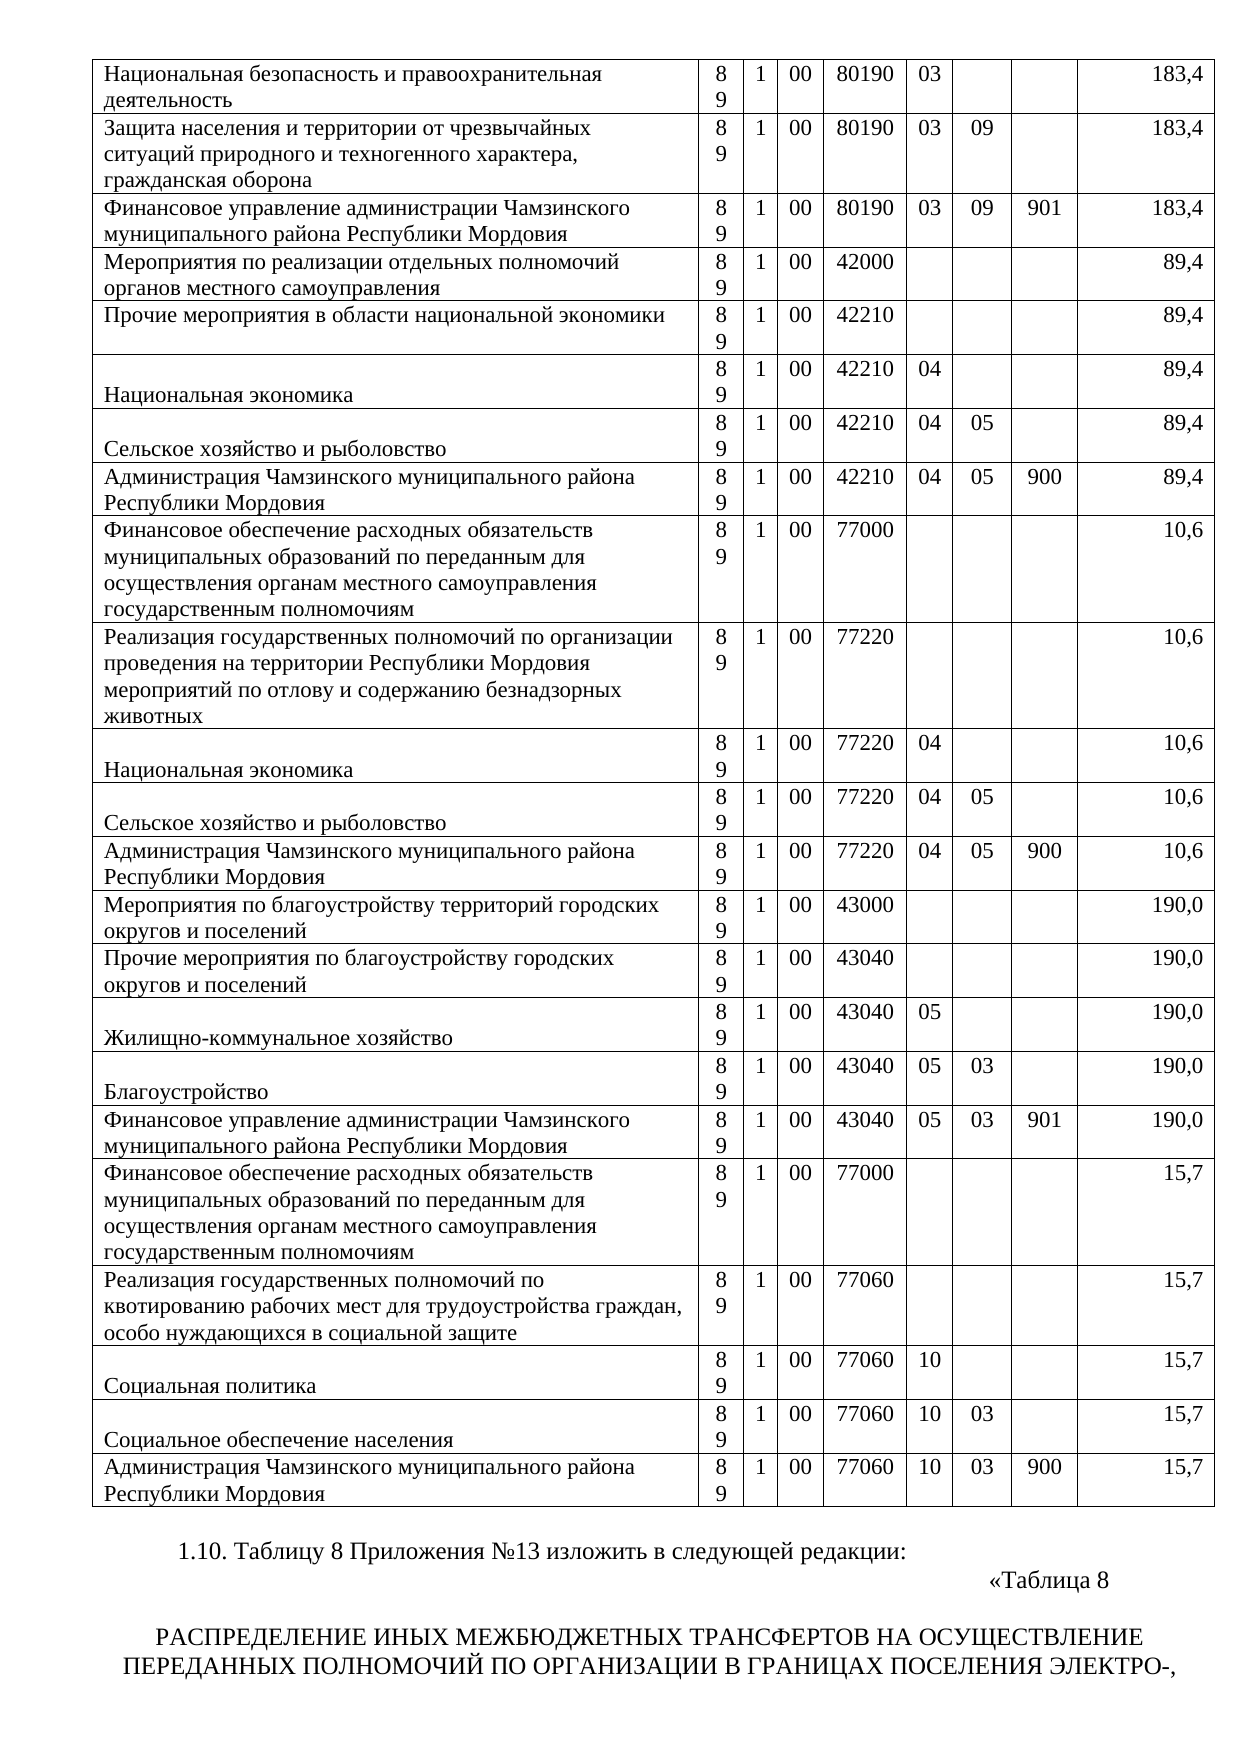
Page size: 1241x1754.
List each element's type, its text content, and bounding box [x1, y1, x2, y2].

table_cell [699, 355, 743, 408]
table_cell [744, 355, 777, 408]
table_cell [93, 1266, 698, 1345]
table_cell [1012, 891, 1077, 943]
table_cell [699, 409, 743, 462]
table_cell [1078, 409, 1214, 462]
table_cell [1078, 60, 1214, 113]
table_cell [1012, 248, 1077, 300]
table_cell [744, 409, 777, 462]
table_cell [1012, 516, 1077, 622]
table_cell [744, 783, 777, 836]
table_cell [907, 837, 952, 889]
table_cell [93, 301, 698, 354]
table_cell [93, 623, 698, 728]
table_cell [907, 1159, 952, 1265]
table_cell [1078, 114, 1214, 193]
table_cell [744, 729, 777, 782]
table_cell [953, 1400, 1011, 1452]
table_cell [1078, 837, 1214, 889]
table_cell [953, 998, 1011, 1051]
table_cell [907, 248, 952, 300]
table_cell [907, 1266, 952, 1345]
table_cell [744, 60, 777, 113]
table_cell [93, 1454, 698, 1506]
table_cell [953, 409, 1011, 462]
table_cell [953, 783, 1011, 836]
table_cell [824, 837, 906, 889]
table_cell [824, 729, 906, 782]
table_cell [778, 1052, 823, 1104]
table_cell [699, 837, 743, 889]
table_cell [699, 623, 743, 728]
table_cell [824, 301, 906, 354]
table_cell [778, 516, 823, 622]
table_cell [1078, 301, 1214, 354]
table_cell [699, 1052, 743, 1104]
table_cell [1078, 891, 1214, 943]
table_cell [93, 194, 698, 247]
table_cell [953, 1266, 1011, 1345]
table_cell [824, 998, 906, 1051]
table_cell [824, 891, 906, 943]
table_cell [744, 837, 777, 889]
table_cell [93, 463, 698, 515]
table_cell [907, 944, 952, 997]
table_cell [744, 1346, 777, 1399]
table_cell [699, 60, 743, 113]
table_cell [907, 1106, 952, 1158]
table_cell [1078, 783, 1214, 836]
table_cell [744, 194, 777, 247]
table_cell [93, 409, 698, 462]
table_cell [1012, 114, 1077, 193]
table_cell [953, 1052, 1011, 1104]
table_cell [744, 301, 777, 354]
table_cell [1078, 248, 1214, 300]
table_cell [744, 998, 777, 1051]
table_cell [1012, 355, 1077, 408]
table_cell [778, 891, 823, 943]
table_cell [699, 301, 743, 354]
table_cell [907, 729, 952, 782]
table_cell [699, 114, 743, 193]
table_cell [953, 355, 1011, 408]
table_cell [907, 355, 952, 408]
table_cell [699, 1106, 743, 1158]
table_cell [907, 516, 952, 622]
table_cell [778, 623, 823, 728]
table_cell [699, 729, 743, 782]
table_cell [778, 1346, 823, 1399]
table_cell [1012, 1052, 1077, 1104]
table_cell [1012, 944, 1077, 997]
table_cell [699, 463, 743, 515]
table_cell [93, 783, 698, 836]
text 1.10. Таблицу 8 Приложения №13 изложить в следующей редакции: [103, 1536, 1196, 1565]
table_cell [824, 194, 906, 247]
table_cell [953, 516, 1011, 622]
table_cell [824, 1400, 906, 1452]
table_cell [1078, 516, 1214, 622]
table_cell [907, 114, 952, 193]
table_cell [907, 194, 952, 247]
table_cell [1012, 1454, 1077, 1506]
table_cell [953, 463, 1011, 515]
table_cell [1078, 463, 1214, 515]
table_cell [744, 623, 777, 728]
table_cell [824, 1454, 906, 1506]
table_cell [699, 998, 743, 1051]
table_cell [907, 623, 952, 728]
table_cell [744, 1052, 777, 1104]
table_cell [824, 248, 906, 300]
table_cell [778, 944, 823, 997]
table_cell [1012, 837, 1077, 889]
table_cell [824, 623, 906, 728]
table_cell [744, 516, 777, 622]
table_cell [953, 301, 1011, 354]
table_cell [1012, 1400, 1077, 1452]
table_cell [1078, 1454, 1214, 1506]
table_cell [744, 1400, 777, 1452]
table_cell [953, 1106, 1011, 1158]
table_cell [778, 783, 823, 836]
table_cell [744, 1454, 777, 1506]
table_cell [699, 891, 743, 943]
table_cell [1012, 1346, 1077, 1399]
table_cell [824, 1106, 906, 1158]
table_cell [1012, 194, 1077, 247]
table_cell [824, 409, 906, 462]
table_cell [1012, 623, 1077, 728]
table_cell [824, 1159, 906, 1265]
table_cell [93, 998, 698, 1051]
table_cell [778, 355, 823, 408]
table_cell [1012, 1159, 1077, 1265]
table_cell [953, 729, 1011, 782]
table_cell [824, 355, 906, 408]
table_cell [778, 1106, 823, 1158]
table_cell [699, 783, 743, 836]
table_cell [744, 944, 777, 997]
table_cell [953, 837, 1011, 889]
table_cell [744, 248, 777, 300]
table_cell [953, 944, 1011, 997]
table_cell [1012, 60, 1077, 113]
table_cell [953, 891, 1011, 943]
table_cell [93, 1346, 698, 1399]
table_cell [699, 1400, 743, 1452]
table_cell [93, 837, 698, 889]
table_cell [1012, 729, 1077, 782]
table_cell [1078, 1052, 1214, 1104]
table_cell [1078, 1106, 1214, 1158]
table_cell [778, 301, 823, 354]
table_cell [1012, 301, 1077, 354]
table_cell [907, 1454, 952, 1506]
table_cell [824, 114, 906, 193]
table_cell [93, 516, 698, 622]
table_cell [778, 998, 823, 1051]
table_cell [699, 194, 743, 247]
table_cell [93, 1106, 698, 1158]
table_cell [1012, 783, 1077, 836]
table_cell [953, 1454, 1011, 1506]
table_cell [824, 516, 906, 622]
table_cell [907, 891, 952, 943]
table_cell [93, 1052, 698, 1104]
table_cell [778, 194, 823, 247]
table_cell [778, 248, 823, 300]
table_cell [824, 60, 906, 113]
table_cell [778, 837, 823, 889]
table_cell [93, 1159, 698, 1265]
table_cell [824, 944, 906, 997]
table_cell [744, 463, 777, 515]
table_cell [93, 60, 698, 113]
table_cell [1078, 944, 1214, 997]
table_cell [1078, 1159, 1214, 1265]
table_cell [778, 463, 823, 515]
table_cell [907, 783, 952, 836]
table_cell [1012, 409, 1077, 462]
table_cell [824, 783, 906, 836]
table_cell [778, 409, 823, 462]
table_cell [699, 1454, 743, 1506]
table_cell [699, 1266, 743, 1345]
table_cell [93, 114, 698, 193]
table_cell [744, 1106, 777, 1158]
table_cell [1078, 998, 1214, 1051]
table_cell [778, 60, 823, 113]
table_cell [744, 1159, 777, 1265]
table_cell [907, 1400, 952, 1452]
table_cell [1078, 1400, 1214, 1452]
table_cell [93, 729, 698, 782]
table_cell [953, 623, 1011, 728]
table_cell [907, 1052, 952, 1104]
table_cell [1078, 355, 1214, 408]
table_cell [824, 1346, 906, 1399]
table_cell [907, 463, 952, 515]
text «Таблица 8 [103, 1565, 1196, 1593]
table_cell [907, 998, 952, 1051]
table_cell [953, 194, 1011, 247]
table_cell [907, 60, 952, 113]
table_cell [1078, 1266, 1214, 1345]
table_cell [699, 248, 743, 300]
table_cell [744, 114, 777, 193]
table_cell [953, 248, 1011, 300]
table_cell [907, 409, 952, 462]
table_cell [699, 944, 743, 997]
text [103, 1622, 1196, 1680]
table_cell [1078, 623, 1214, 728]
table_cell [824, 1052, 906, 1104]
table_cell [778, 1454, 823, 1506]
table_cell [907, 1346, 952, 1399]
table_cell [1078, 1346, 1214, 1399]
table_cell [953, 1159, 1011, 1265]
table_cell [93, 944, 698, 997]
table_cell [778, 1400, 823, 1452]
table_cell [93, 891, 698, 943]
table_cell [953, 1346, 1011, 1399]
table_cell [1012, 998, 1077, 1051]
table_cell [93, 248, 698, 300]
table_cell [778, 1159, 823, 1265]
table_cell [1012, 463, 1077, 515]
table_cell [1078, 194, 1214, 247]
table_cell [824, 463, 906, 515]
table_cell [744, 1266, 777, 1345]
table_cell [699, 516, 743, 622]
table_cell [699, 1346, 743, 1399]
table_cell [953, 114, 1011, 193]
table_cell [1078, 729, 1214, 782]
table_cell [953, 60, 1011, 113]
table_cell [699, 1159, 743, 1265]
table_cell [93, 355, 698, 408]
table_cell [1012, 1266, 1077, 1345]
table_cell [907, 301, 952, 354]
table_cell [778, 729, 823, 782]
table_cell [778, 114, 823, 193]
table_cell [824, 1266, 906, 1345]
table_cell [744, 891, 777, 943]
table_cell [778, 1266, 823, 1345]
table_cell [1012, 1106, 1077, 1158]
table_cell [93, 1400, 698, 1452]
